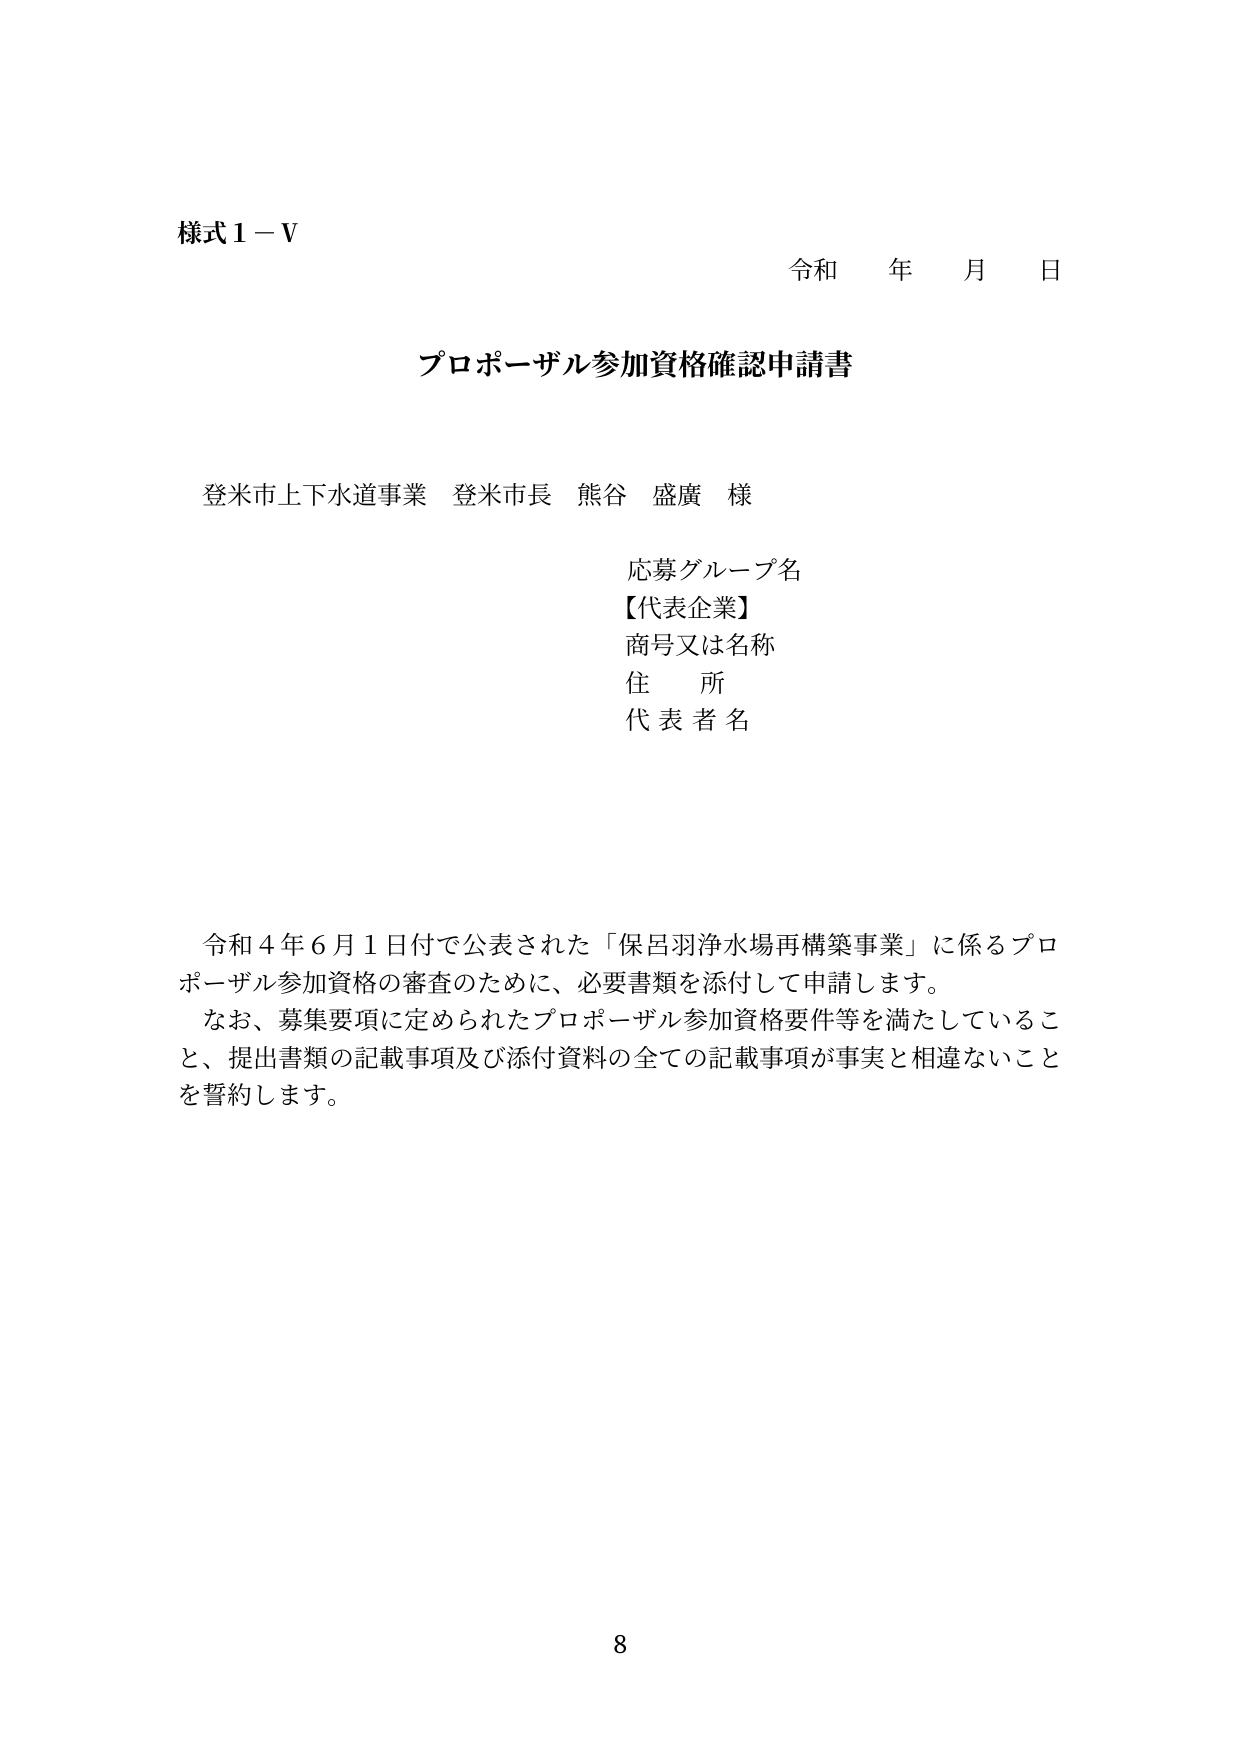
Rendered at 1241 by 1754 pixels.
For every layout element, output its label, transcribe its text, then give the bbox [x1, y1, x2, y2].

text 住所 [625, 663, 1063, 700]
text なお、募集要項に定められたプロポーザル参加資格要件等を満たしていること、提出書類の記載事項及び添付資料の全ての記載事項が事実と相違ないことを誓約します。 [177, 1000, 1063, 1113]
text 応募グループ名 [290, 550, 1063, 588]
text 【代表企業】 [187, 588, 1063, 625]
text 代表者名 [625, 700, 1063, 738]
text 様式１－Ⅴ [177, 213, 1063, 250]
text プロポーザル参加資格確認申請書 [177, 325, 1063, 400]
text 令和４年６月１日付で公表された「保呂羽浄水場再構築事業」に係るプロポーザル参加資格の審査のために、必要書類を添付して申請します。 [177, 925, 1063, 1000]
text 登米市上下水道事業 登米市長 熊谷 盛廣 様 [177, 475, 1063, 513]
text 令和 年 月 日 [177, 250, 1063, 288]
text 商号又は名称 [625, 625, 1063, 663]
